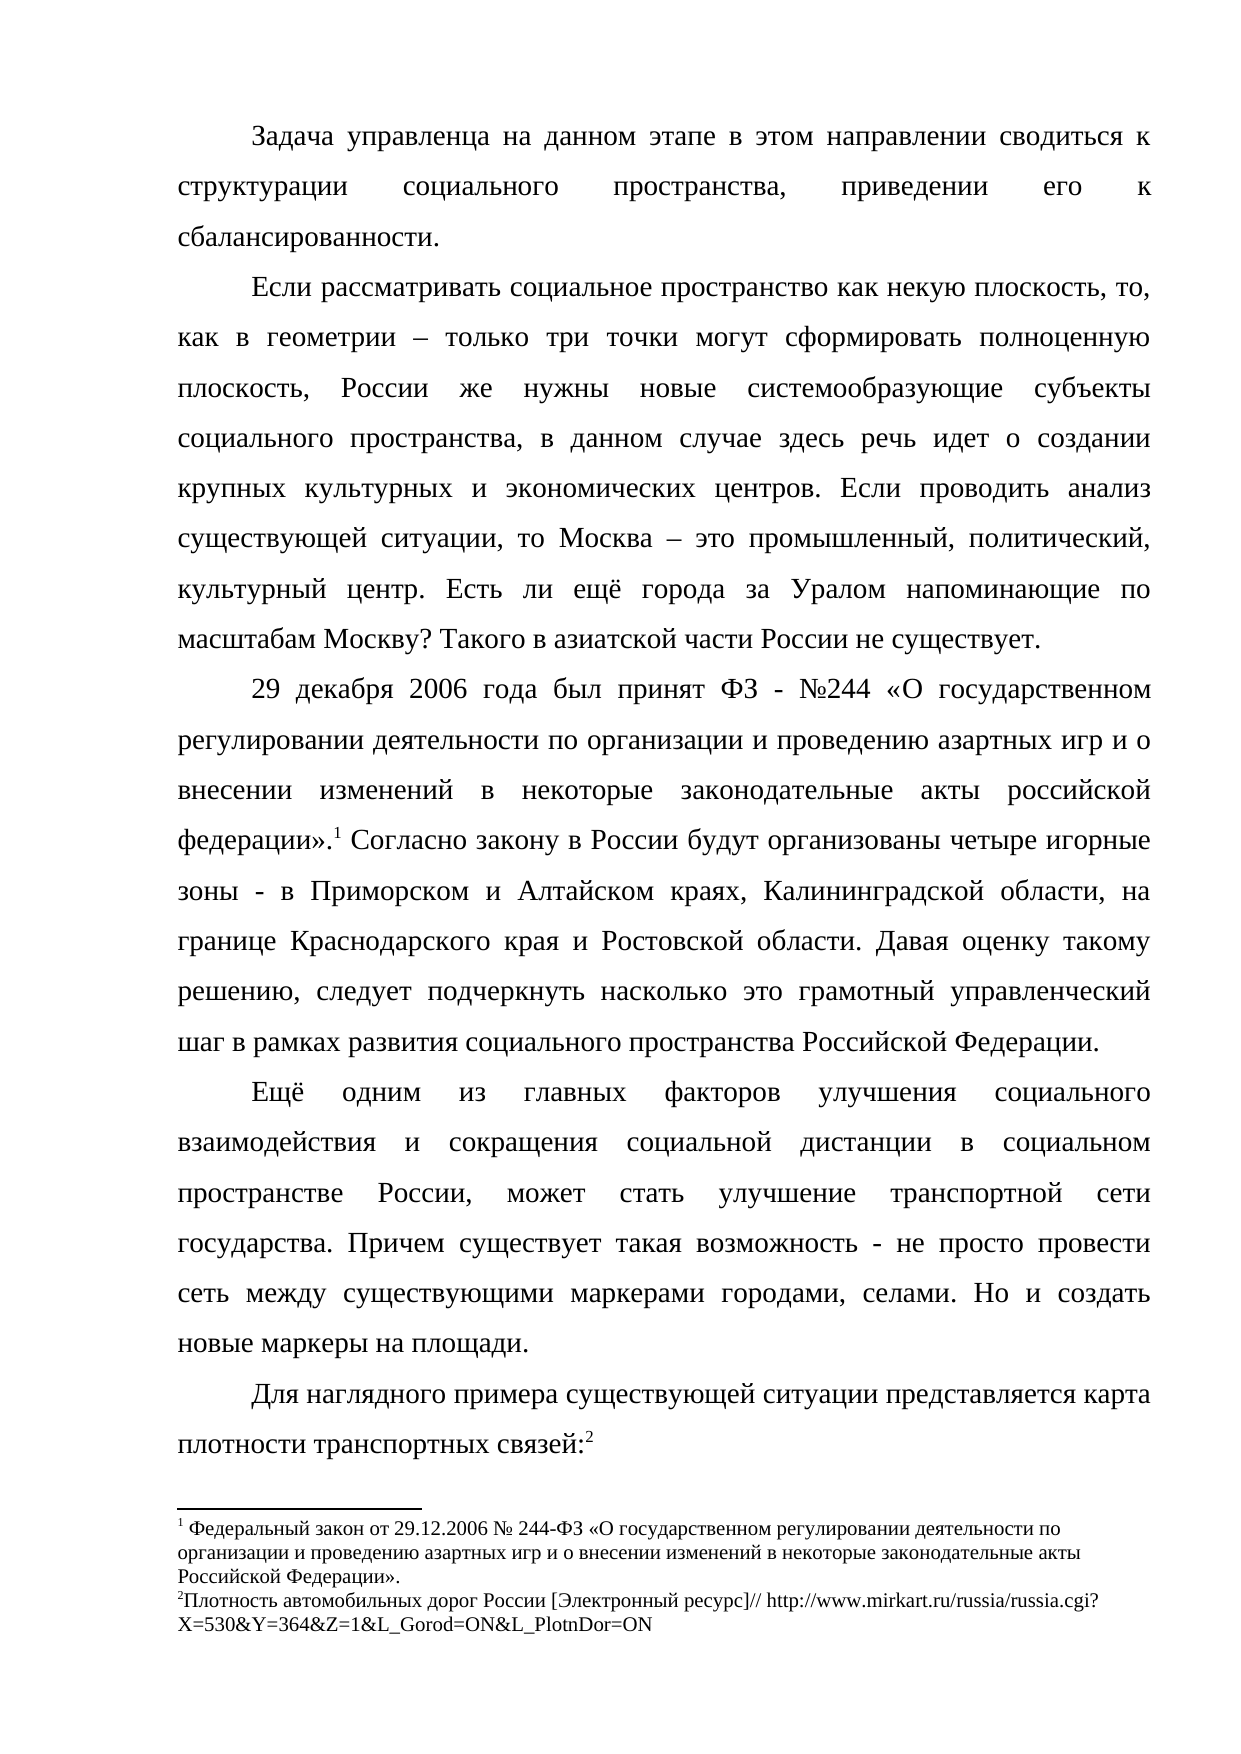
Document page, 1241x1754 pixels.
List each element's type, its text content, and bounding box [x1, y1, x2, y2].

text Задача управленца на данном этапе в этом направлении сводиться к структурации социального пространства, приведении его к сбалансированности. [177, 118, 1152, 252]
text Если рассматривать социальное пространство как некую плоскость, то, как в геометрии – только три точки могут сформировать полноценную плоскость, России же нужны новые системообразующие субъекты социального пространства, в данном случае здесь речь идет о создании крупных культурных и экономических центров. Если проводить анализ существующей ситуации, то Москва – это промышленный, политический, культурный центр. Есть ли ещё города за Уралом напоминающие по масштабам Москву? Такого в азиатской части России не существует. [177, 269, 1152, 655]
text 29 декабря 2006 года был принят ФЗ - №244 «О государственном регулировании деятельности по организации и проведению азартных игр и о внесении изменений в некоторые законодательные акты российской федерации». Согласно закону в России будут организованы четыре игорные зоны - в Приморском и Алтайском краях, Калининградской области, на границе Краснодарского края и Ростовской области. Давая оценку такому решению, следует подчеркнуть насколько это грамотный управленческий шаг в рамках развития социального пространства Российской Федерации. [177, 672, 1152, 1057]
text Ещё одним из главных факторов улучшения социального взаимодействия и сокращения социальной дистанции в социальном пространстве России, может стать улучшение транспортной сети государства. Причем существует такая возможность - не просто провести сеть между существующими маркерами городами, селами. Но и создать новые маркеры на площади. [177, 1074, 1152, 1359]
text Для наглядного примера существующей ситуации представляется карта плотности транспортных связей: [177, 1376, 1152, 1460]
